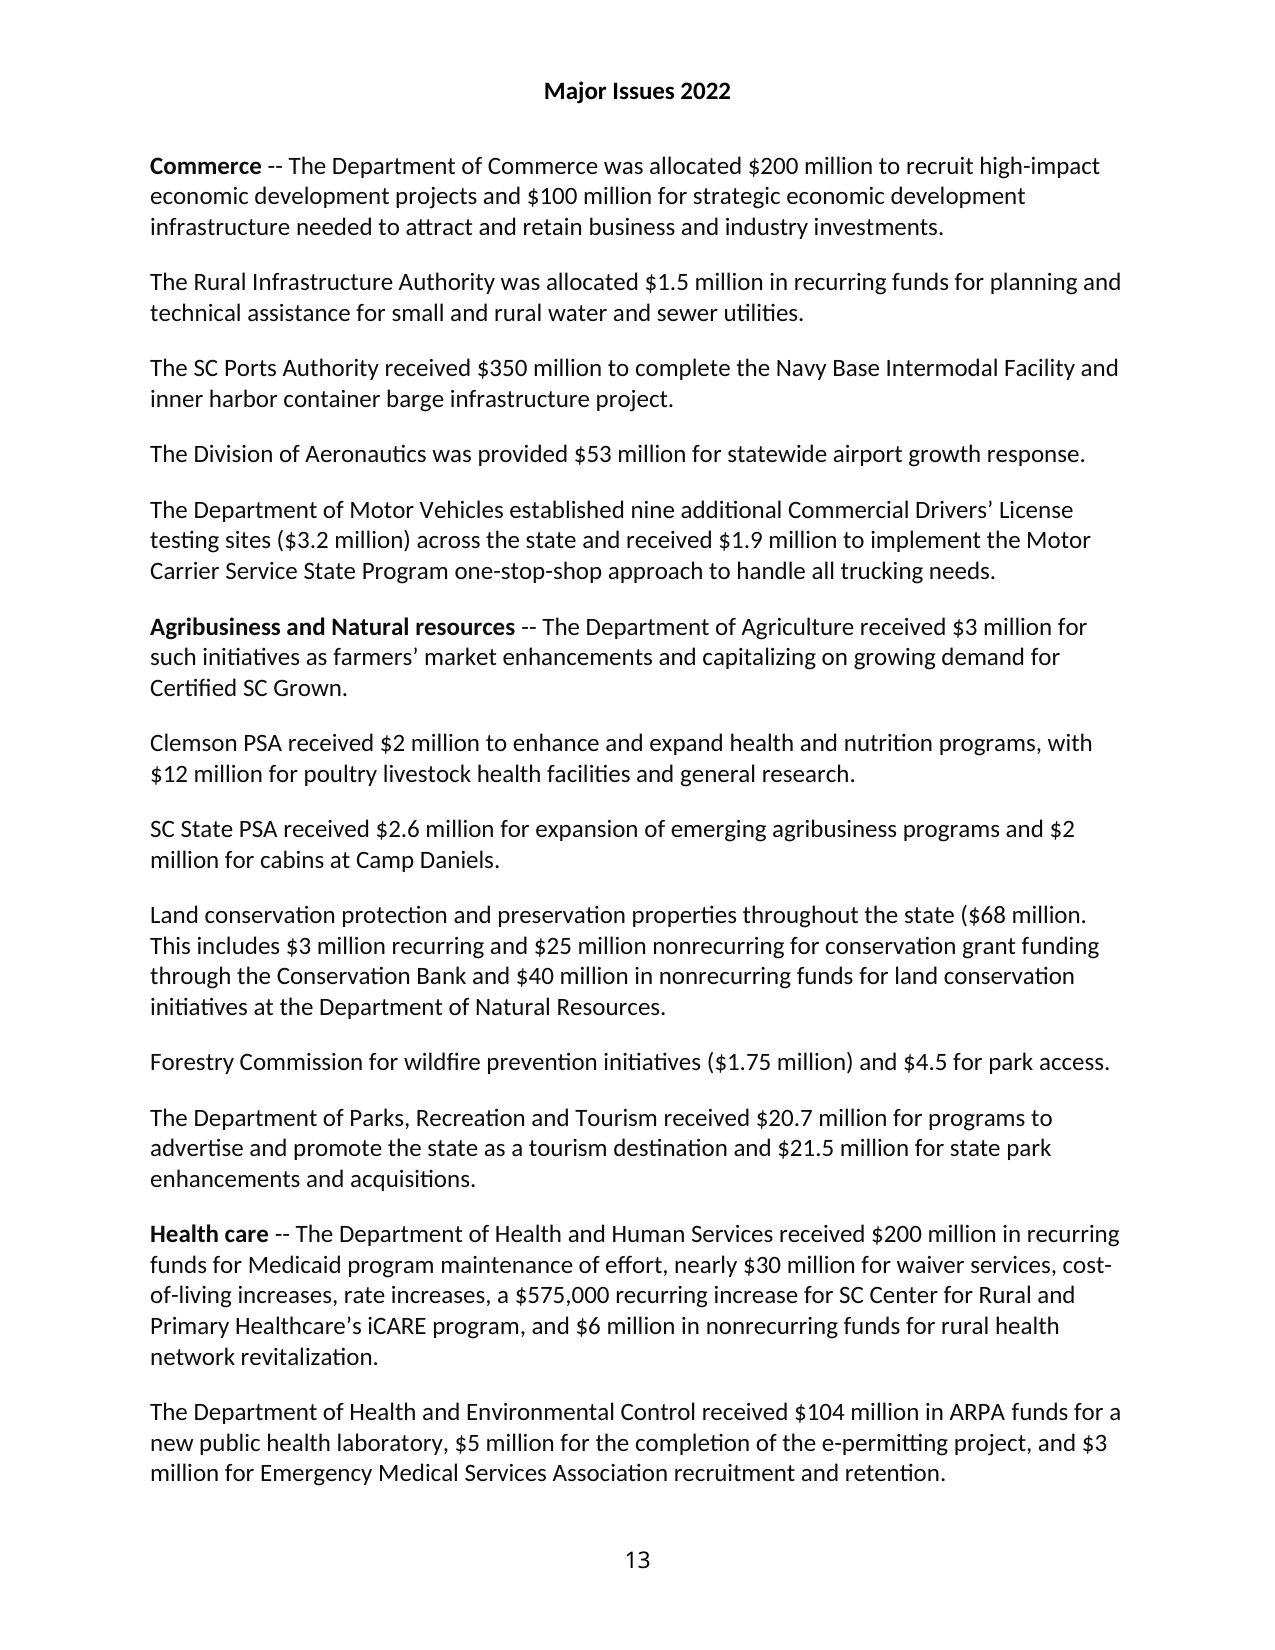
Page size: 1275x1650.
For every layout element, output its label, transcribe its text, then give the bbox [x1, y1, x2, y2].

text The Department of Motor Vehicles established nine additional Commercial Drivers’ License testing sites ($3.2 million) across the state and received $1.9 million to implement the Motor Carrier Service State Program one-stop-shop approach to handle all trucking needs. [150, 494, 1125, 586]
text The SC Ports Authority received $350 million to complete the Navy Base Intermodal Facility and inner harbor container barge infrastructure project. [150, 353, 1125, 414]
text Clemson PSA received $2 million to enhance and expand health and nutrition programs, with $12 million for poultry livestock health facilities and general research. [150, 727, 1125, 788]
text Commerce -- The Department of Commerce was allocated $200 million to recruit high-impact economic development projects and $100 million for strategic economic development infrastructure needed to attract and retain business and industry investments. [150, 150, 1125, 242]
text SC State PSA received $2.6 million for expansion of emerging agribusiness programs and $2 million for cabins at Camp Daniels. [150, 813, 1125, 874]
text The Division of Aeronautics was provided $53 million for statewide airport growth response. [150, 439, 1125, 469]
text The Department of Health and Environmental Control received $104 million in ARPA funds for a new public health laboratory, $5 million for the completion of the e-permitting project, and $3 million for Emergency Medical Services Association recruitment and retention. [150, 1396, 1125, 1488]
text The Department of Parks, Recreation and Tourism received $20.7 million for programs to advertise and promote the state as a tourism destination and $21.5 million for state park enhancements and acquisitions. [150, 1102, 1125, 1193]
text Health care -- The Department of Health and Human Services received $200 million in recurring funds for Medicaid program maintenance of effort, nearly $30 million for waiver services, cost-of-living increases, rate increases, a $575,000 recurring increase for SC Center for Rural and Primary Healthcare’s iCARE program, and $6 million in nonrecurring funds for rural health network revitalization. [150, 1218, 1125, 1371]
text Forestry Commission for wildfire prevention initiatives ($1.75 million) and $4.5 for park access. [150, 1046, 1125, 1077]
text Agribusiness and Natural resources -- The Department of Agriculture received $3 million for such initiatives as farmers’ market enhancements and capitalizing on growing demand for Certified SC Grown. [150, 611, 1125, 702]
text The Rural Infrastructure Authority was allocated $1.5 million in recurring funds for planning and technical assistance for small and rural water and sewer utilities. [150, 267, 1125, 328]
text Land conservation protection and preservation properties throughout the state ($68 million. This includes $3 million recurring and $25 million nonrecurring for conservation grant funding through the Conservation Bank and $40 million in nonrecurring funds for land conservation initiatives at the Department of Natural Resources. [150, 899, 1125, 1021]
